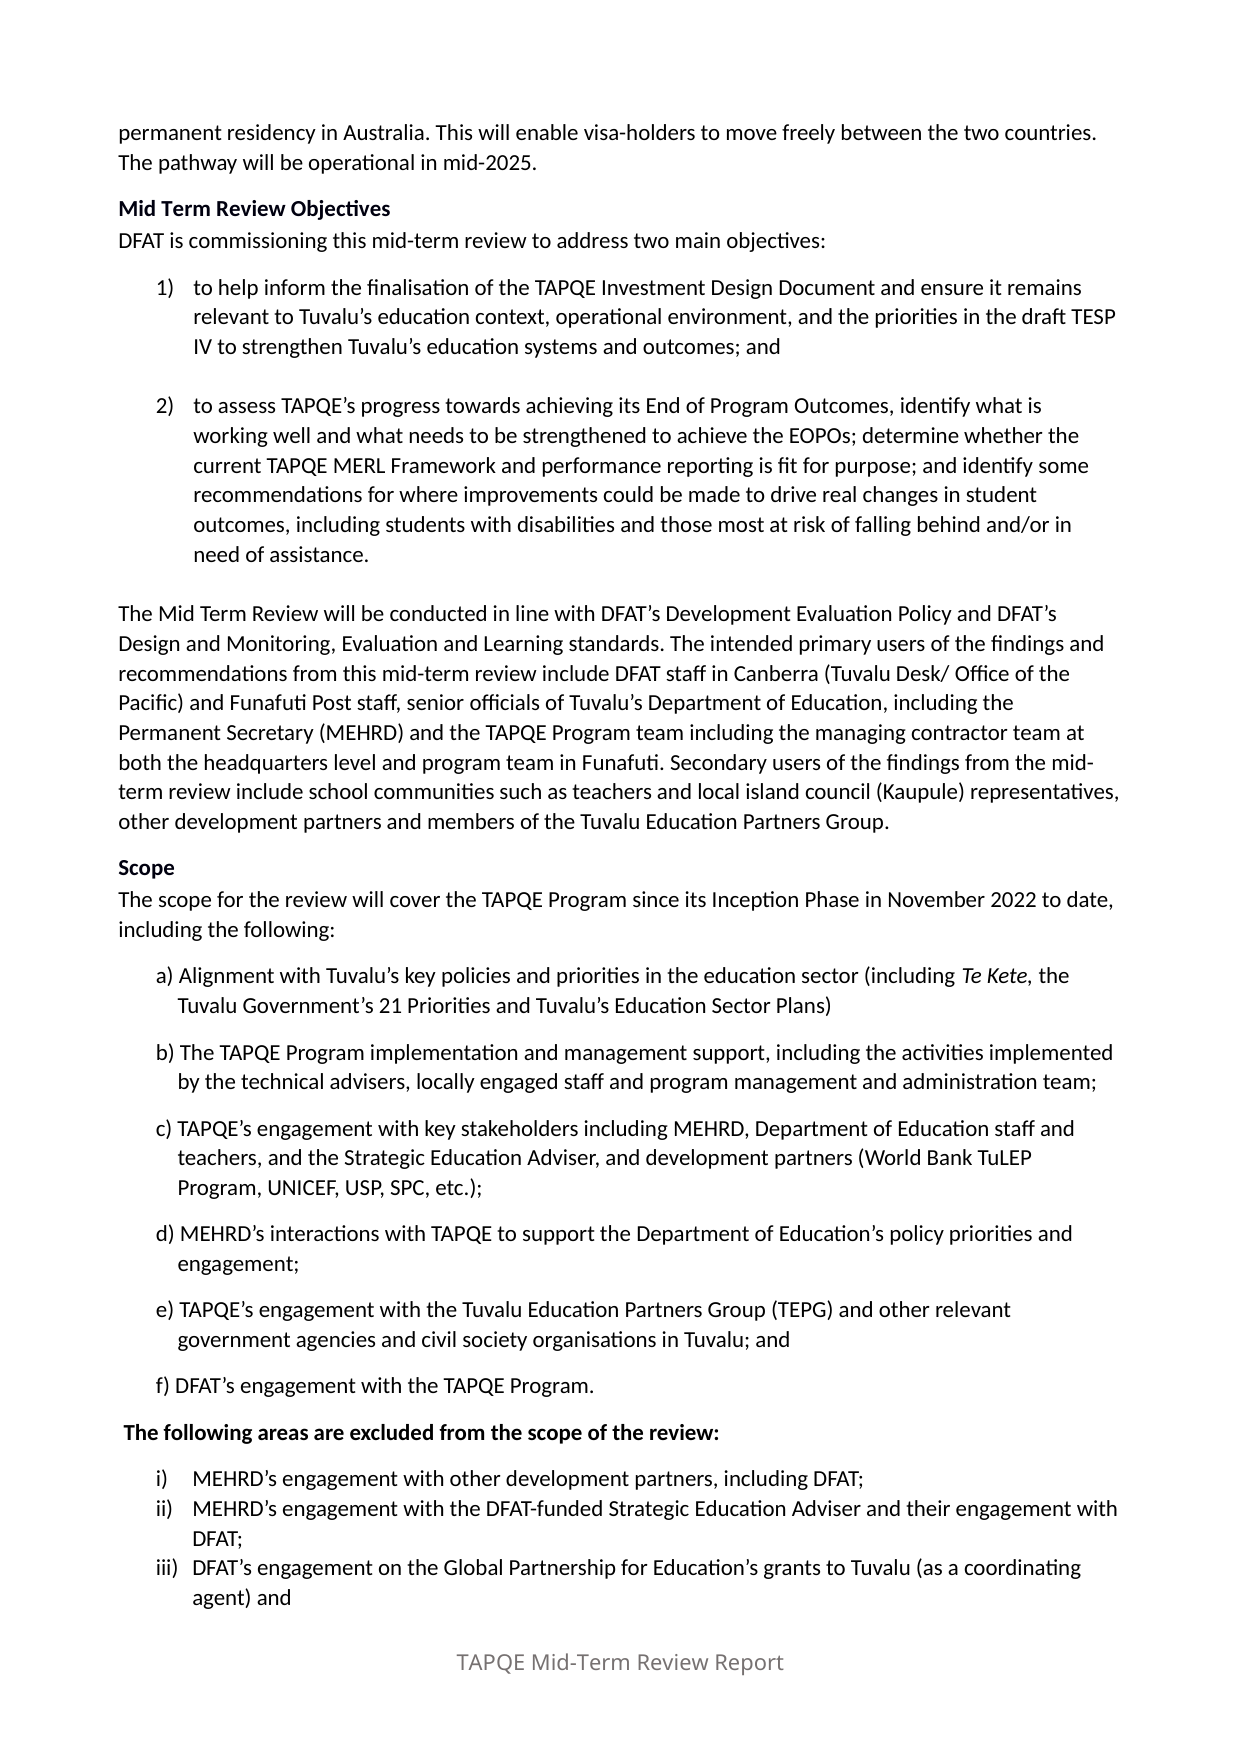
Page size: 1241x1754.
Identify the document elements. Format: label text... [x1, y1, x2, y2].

text The Mid Term Review will be conducted in line with DFAT’s Development Evaluation Policy and DFAT’s Design and Monitoring, Evaluation and Learning standards. The intended primary users of the findings and recommendations from this mid-term review include DFAT staff in Canberra (Tuvalu Desk/ Office of the Pacific) and Funafuti Post staff, senior officials of Tuvalu’s Department of Education, including the Permanent Secretary (MEHRD) and the TAPQE Program team including the managing contractor team at both the headquarters level and program team in Funafuti. Secondary users of the findings from the mid-term review include school communities such as teachers and local island council (Kaupule) representatives, other development partners and members of the Tuvalu Education Partners Group. [118, 599, 1122, 835]
text The following areas are excluded from the scope of the review: [118, 1418, 1122, 1446]
text Scope [118, 853, 1122, 881]
text e) TAPQE’s engagement with the Tuvalu Education Partners Group (TEPG) and other relevant government agencies and civil society organisations in Tuvalu; and [156, 1296, 1122, 1353]
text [118, 118, 1122, 176]
text b) The TAPQE Program implementation and management support, including the activities implemented by the technical advisers, locally engaged staff and program management and administration team; [156, 1038, 1122, 1095]
text DFAT is commissioning this mid-term review to address two main objectives: [118, 226, 1122, 254]
text c) TAPQE’s engagement with key stakeholders including MEHRD, Department of Education staff and teachers, and the Strategic Education Adviser, and development partners (World Bank TuLEP Program, UNICEF, USP, SPC, etc.); [156, 1114, 1122, 1201]
list MEHRD’s engagement with the DFAT-funded Strategic Education Adviser and their engagement with DFAT; [156, 1494, 1122, 1552]
text f) DFAT’s engagement with the TAPQE Program. [156, 1372, 1122, 1399]
list to help inform the finalisation of the TAPQE Investment Design Document and ensure it remains relevant to Tuvalu’s education context, operational environment, and the priorities in the draft TESP IV to strengthen Tuvalu’s education systems and outcomes; and [156, 273, 1122, 360]
text The scope for the review will cover the TAPQE Program since its Inception Phase in November 2022 to date, including the following: [118, 886, 1122, 943]
list DFAT’s engagement on the Global Partnership for Education’s grants to Tuvalu (as a coordinating agent) and [156, 1553, 1122, 1611]
text d) MEHRD’s interactions with TAPQE to support the Department of Education’s policy priorities and engagement; [156, 1219, 1122, 1277]
list to assess TAPQE’s progress towards achieving its End of Program Outcomes, identify what is working well and what needs to be strengthened to achieve the EOPOs; determine whether the current TAPQE MERL Framework and performance reporting is fit for purpose; and identify some recommendations for where improvements could be made to drive real changes in student outcomes, including students with disabilities and those most at risk of falling behind and/or in need of assistance. [156, 391, 1122, 568]
text a) Alignment with Tuvalu’s key policies and priorities in the education sector (including Te Kete, the Tuvalu Government’s 21 Priorities and Tuvalu’s Education Sector Plans) [156, 962, 1122, 1019]
list MEHRD’s engagement with other development partners, including DFAT; [156, 1464, 1122, 1492]
text Mid Term Review Objectives [118, 194, 1122, 222]
